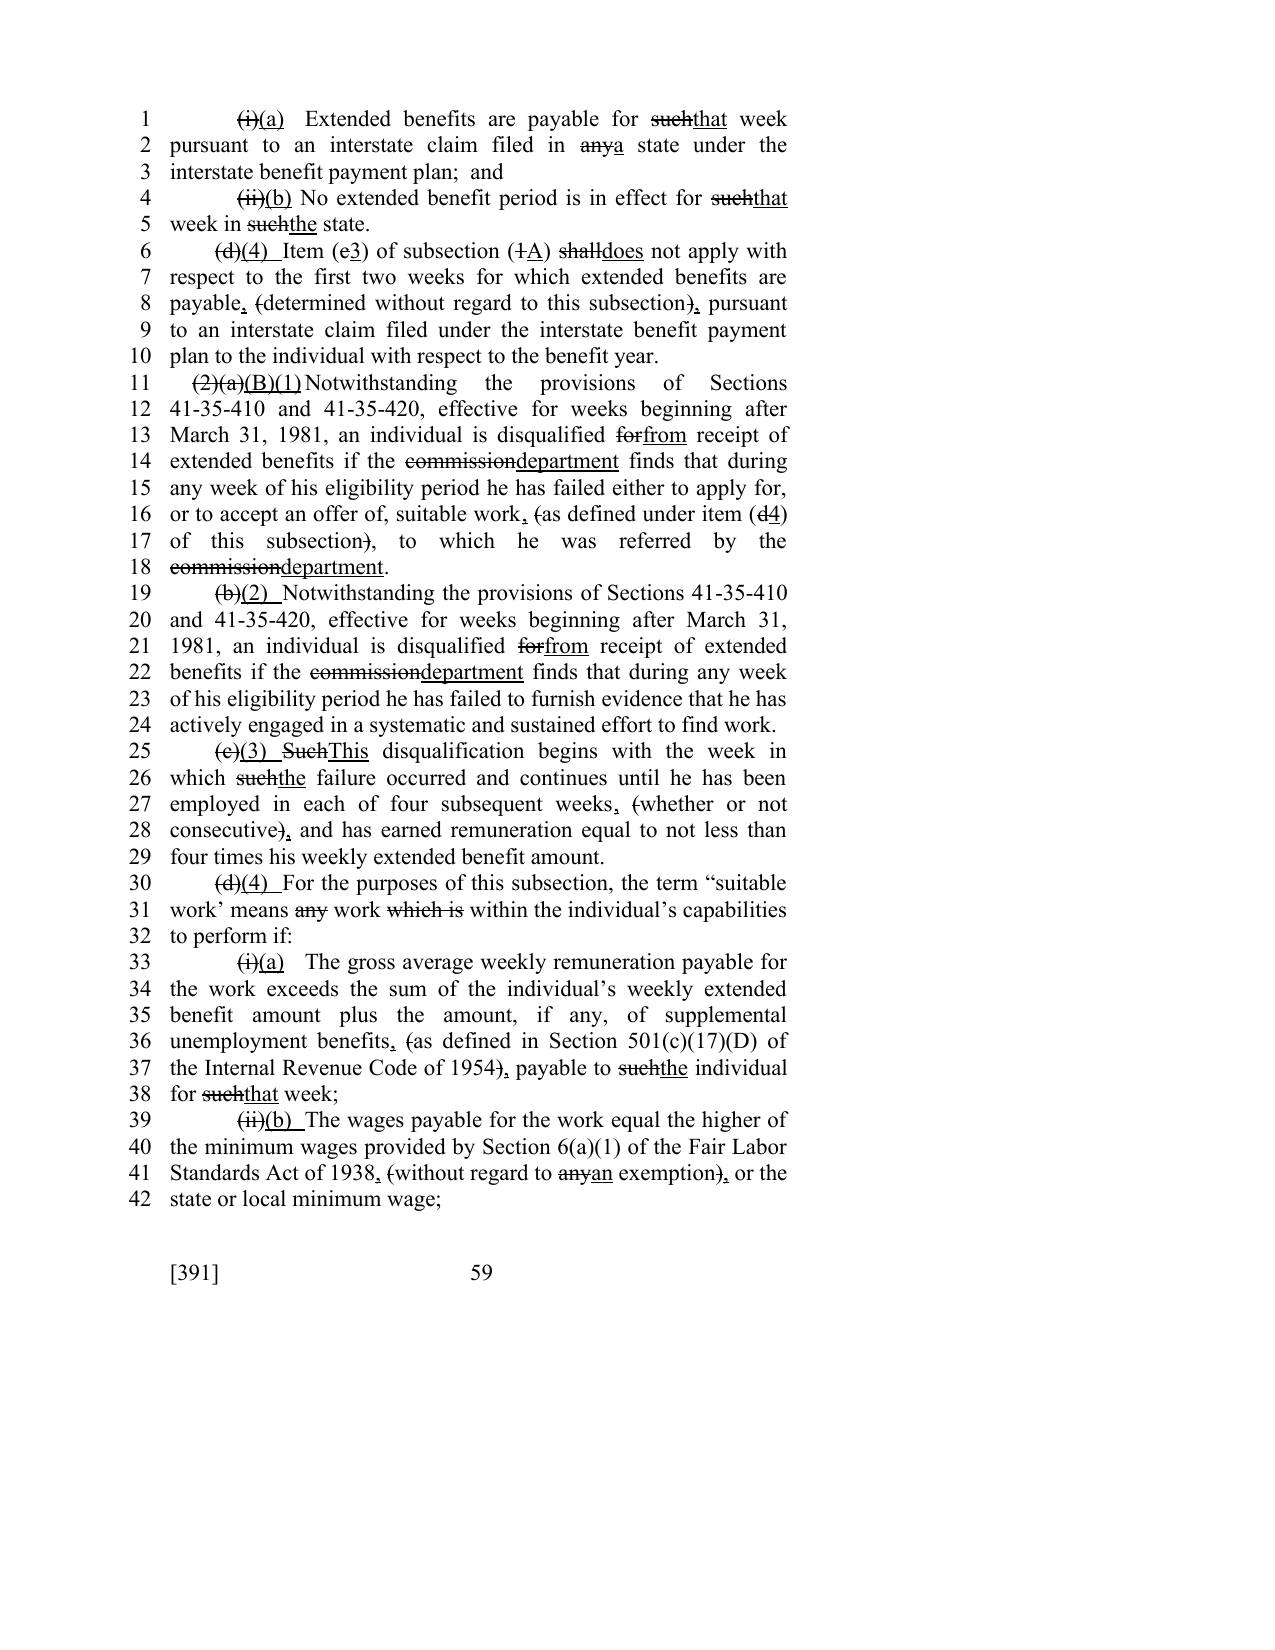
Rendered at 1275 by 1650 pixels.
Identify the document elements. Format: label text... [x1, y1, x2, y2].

text (d)(4) For the purposes of this subsection, the term “suitable work’ means any work which is within the individual’s capabilities to perform if: [169, 869, 787, 948]
text (i)(a) Extended benefits are payable for suchthat week pursuant to an interstate claim filed in anya state under the interstate benefit payment plan; and [169, 105, 787, 184]
text (d)(4) Item (c3) of subsection (1A) shalldoes not apply with respect to the first two weeks for which extended benefits are payable, (determined without regard to this subsection), pursuant to an interstate claim filed under the interstate benefit payment plan to the individual with respect to the benefit year. [169, 237, 787, 368]
text (c)(3) SuchThis disqualification begins with the week in which suchthe failure occurred and continues until he has been employed in each of four subsequent weeks, (whether or not consecutive), and has earned remuneration equal to not less than four times his weekly extended benefit amount. [169, 737, 787, 869]
text (ii)(b) The wages payable for the work equal the higher of the minimum wages provided by Section 6(a)(1) of the Fair Labor Standards Act of 1938, (without regard to anyan exemption), or the state or local minimum wage; [169, 1106, 787, 1212]
text (ii)(b) No extended benefit period is in effect for suchthat week in suchthe state. [169, 184, 787, 237]
text (b)(2) Notwithstanding the provisions of Sections 41-35-410 and 41-35-420, effective for weeks beginning after March 31, 1981, an individual is disqualified forfrom receipt of extended benefits if the commissiondepartment finds that during any week of his eligibility period he has failed to furnish evidence that he has actively engaged in a systematic and sustained effort to find work. [169, 579, 787, 737]
text (i)(a) The gross average weekly remuneration payable for the work exceeds the sum of the individual’s weekly extended benefit amount plus the amount, if any, of supplemental unemployment benefits, (as defined in Section 501(c)(17)(D) of the Internal Revenue Code of 1954), payable to suchthe individual for suchthat week; [169, 948, 787, 1106]
text (2)(a)(B)(1) Notwithstanding the provisions of Sections 41-35-410 and 41-35-420, effective for weeks beginning after March 31, 1981, an individual is disqualified forfrom receipt of extended benefits if the commissiondepartment finds that during any week of his eligibility period he has failed either to apply for, or to accept an offer of, suitable work, (as defined under item (d4) of this subsection), to which he was referred by the commissiondepartment. [169, 368, 787, 579]
